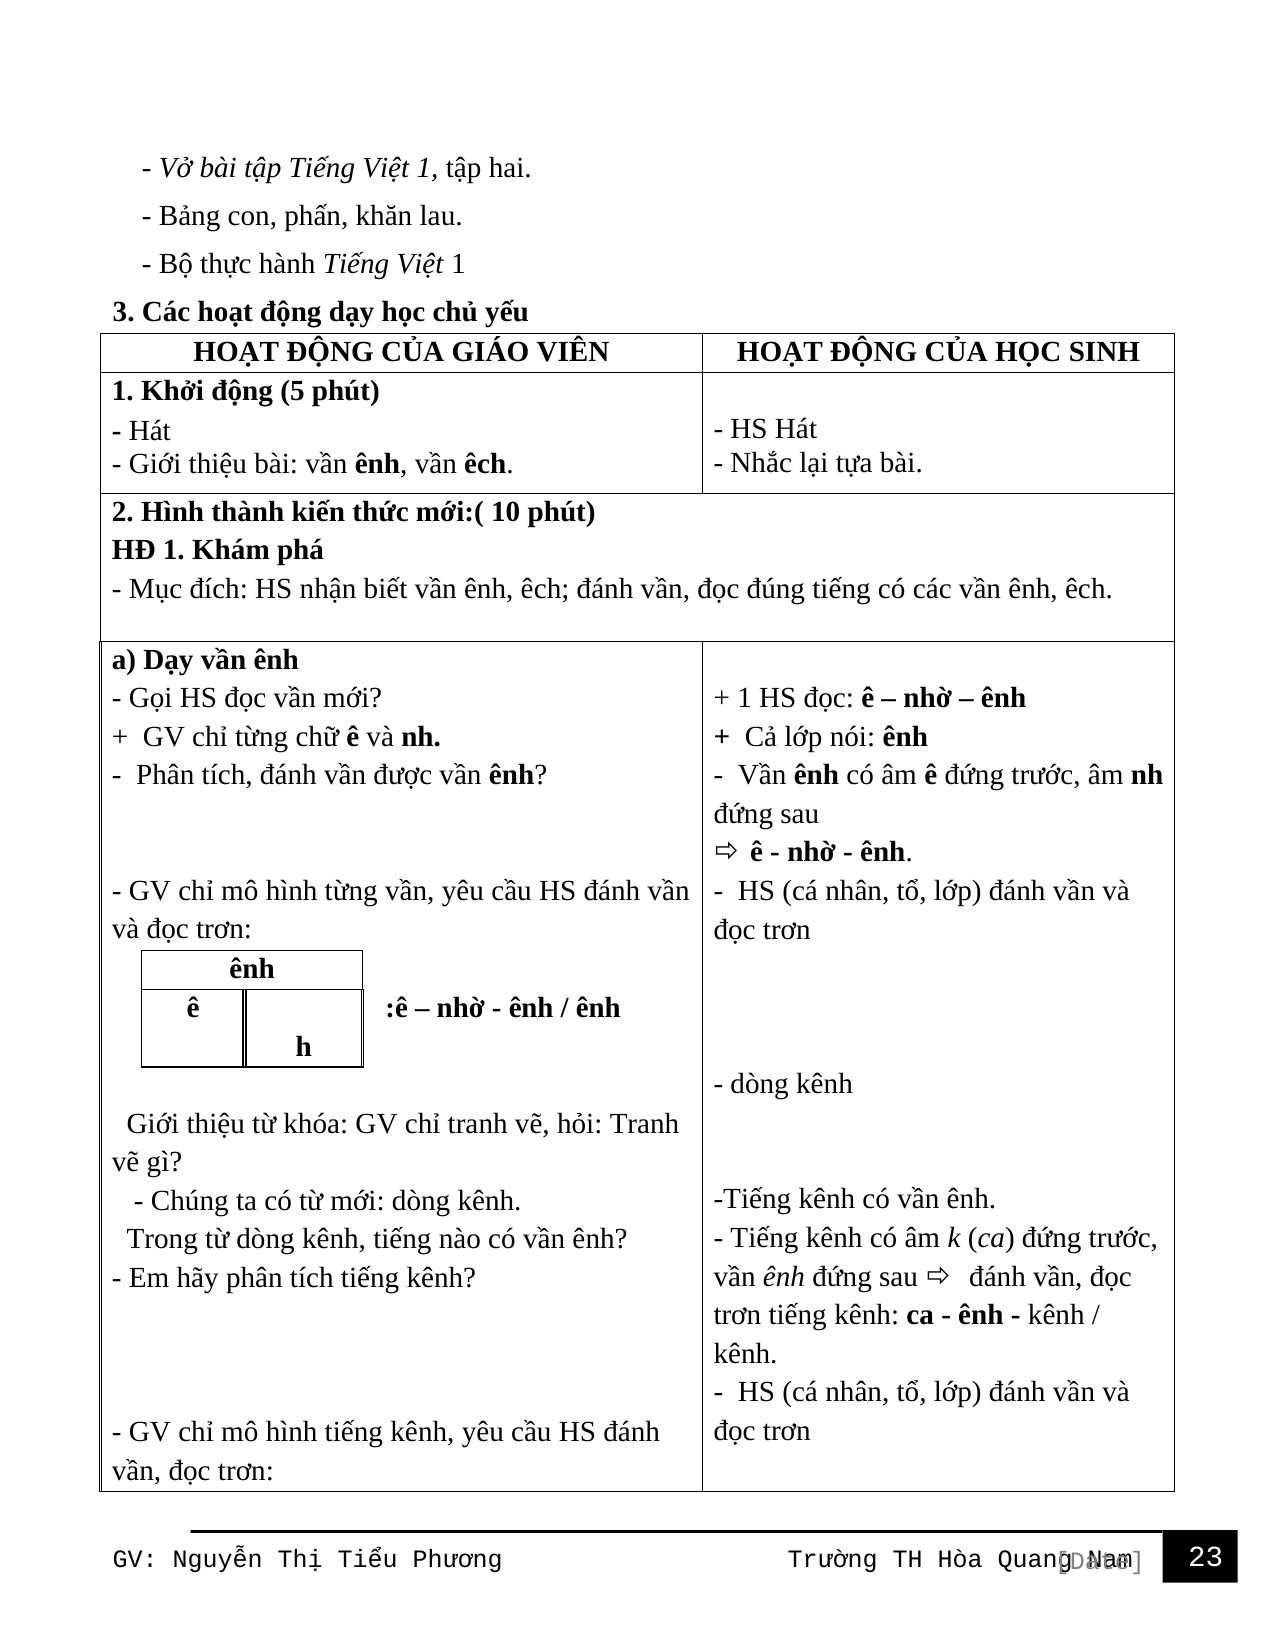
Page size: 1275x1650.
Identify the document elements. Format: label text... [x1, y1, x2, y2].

table_header HOẠT ĐỘNG CỦA GIÁO VIÊN [101, 334, 702, 372]
table_cell 1. Khởi động (5 phút) - Hát - Giới thiệu bài: vần ênh, vần êch. [101, 373, 702, 493]
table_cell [703, 642, 1174, 1491]
table_cell 2. Hình thành kiến thức mới:( 10 phút) HĐ 1. Khám phá - Mục đích: HS nhận biết vần ênh, êch; đánh vần, đọc đúng tiếng có các vần ênh, êch. [101, 494, 1174, 641]
text - Bộ thực hành Tiếng Việt 1 [112, 246, 1162, 280]
table_header HOẠT ĐỘNG CỦA HỌC SINH [703, 334, 1174, 372]
table_cell - HS Hát - Nhắc lại tựa bài. [703, 373, 1174, 493]
text 3. Các hoạt động dạy học chủ yếu [112, 294, 1162, 328]
text - Bảng con, phấn, khăn lau. [112, 198, 1162, 232]
text - Vở bài tập Tiếng Việt 1, tập hai. [112, 150, 1162, 183]
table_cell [102, 642, 702, 1491]
